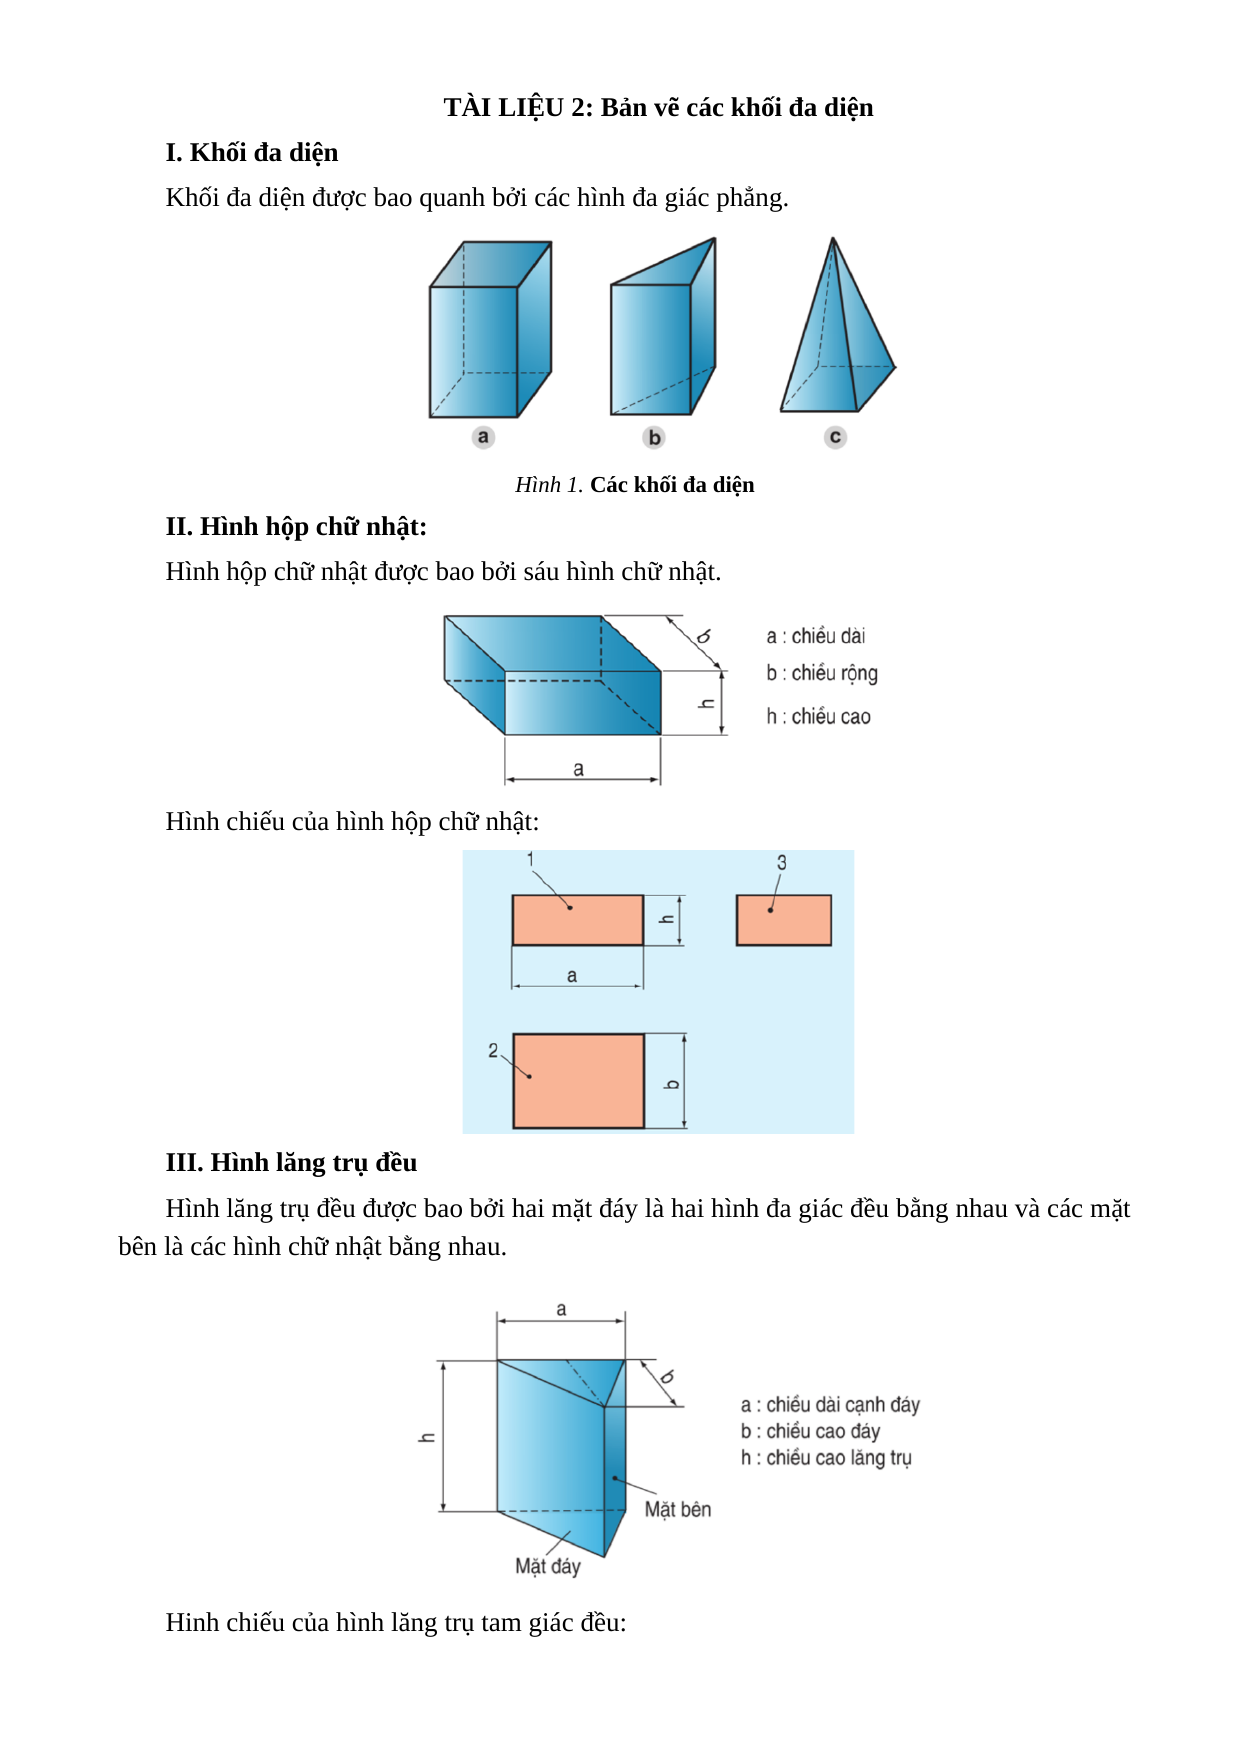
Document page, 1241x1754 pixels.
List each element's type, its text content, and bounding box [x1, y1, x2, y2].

text Khối đa diện được bao quanh bởi các hình đa giác phẳng. [118, 181, 1152, 212]
text Hình chiếu của hình hộp chữ nhật: [118, 805, 1152, 836]
text Hình 1. Các khối đa diện [118, 471, 1152, 497]
text II. Hình hộp chữ nhật: [118, 510, 1152, 541]
picture [383, 1275, 934, 1593]
text Hinh chiếu của hình lăng trụ tam giác đều: [118, 1606, 1152, 1637]
text Hình hộp chữ nhật được bao bởi sáu hình chữ nhật. [118, 555, 1152, 586]
text Hình lăng trụ đều được bao bởi hai mặt đáy là hai hình đa giác đều bằng nhau và các mặt bên là các hình chữ nhật bằng nhau. [118, 1192, 1152, 1262]
text TÀI LIỆU 2: Bản vẽ các khối đa diện [118, 91, 1152, 122]
picture [408, 226, 909, 458]
text I. Khối đa diện [118, 136, 1152, 167]
picture [462, 850, 855, 1134]
picture [418, 600, 898, 792]
text III. Hình lăng trụ đều [118, 1147, 1152, 1178]
